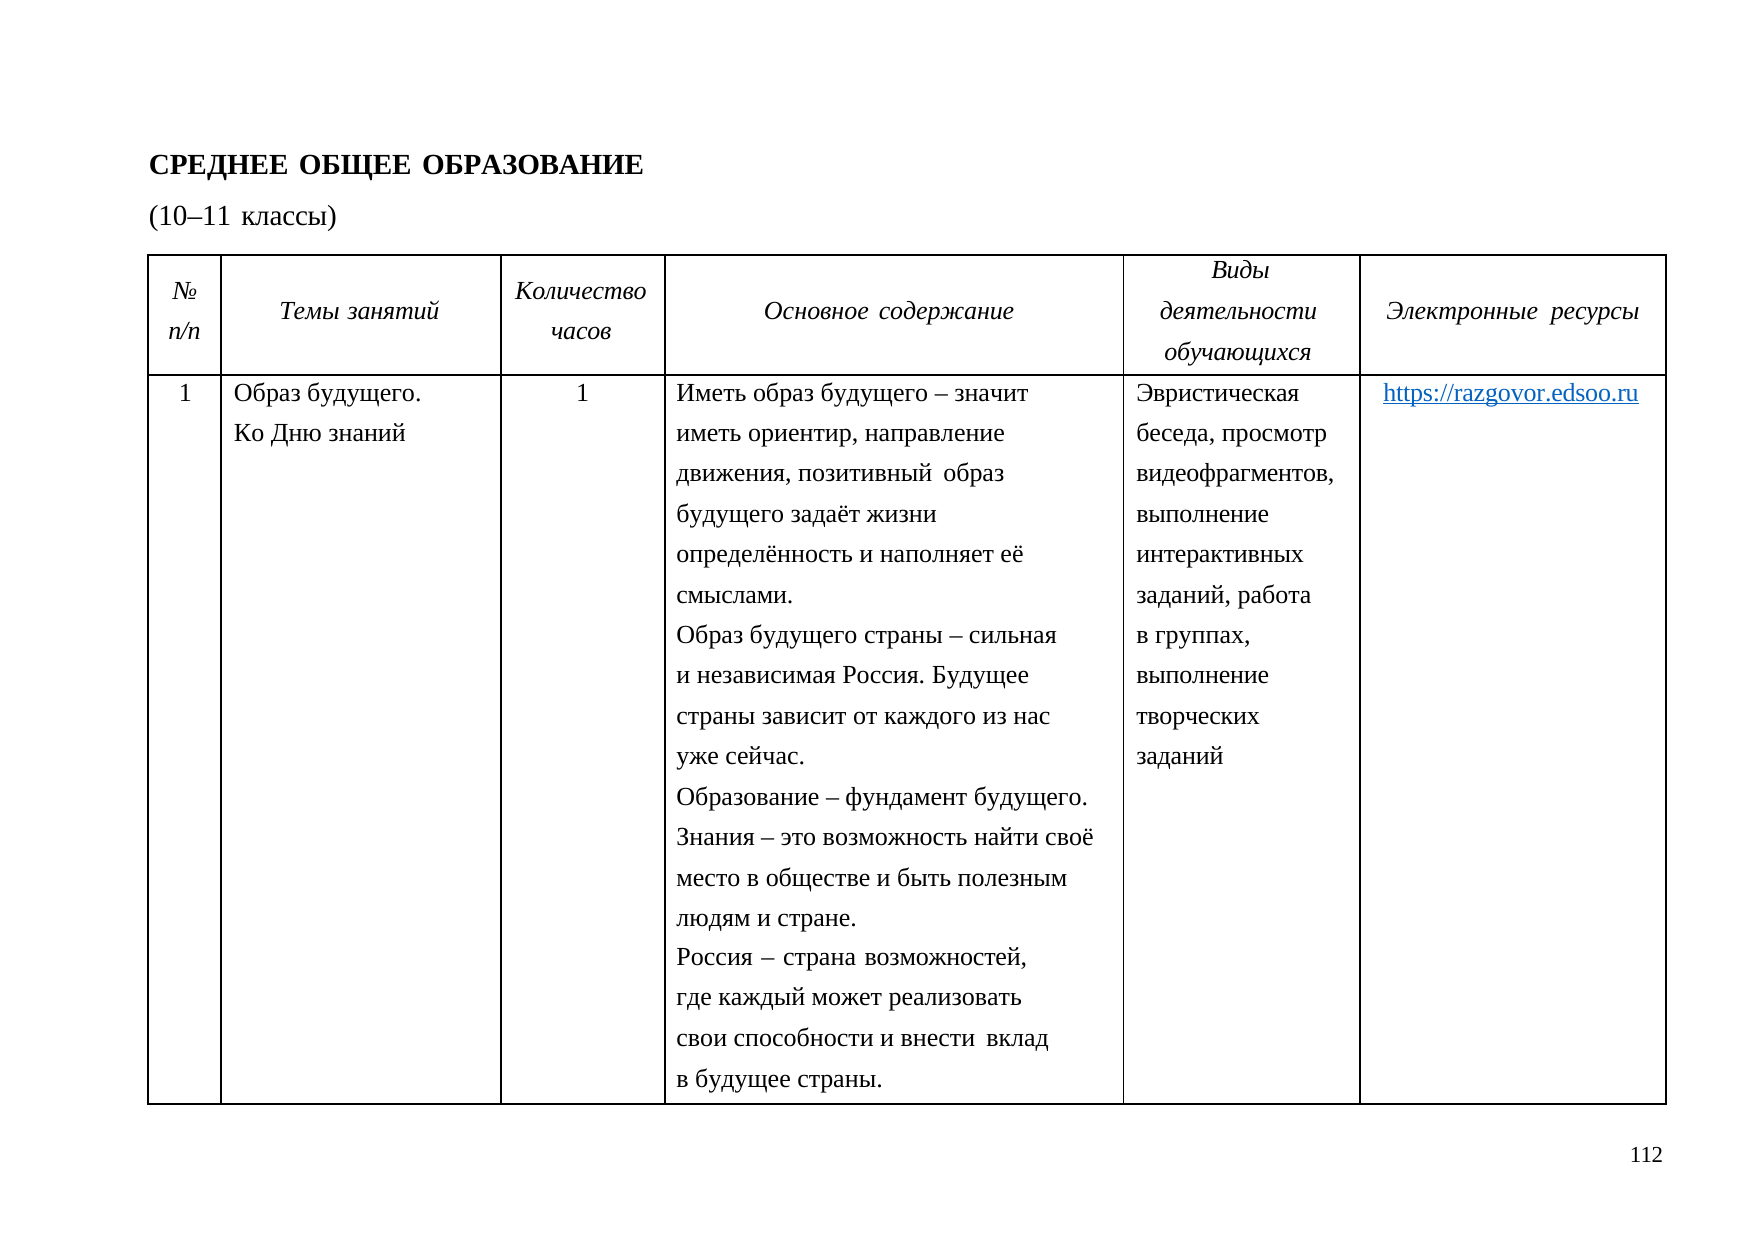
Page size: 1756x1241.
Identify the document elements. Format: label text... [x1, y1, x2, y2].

table_cell 1 [502, 376, 664, 1103]
table_header Количество часов [502, 256, 664, 374]
text (10–11 классы) [148, 198, 1678, 232]
table_header Электронные ресурсы [1361, 256, 1665, 374]
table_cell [1124, 376, 1359, 1103]
table_cell Иметь образ будущего – значит иметь ориентир, направление движения, позитивный образ будущего задаёт жизни определённость и наполняет её смыслами. Образ будущего страны – сильная и независимая Россия. Будущее страны зависит от каждого из нас уже сейчас. Образование – фундамент будущего. Знания – это возможность найти своё место в обществе и быть полезным людям и стране. Россия – страна возможностей, где каждый может реализовать свои способности и внести вклад в будущее страны. [666, 376, 1123, 1103]
table_cell https://razgovor.edsoo.ru [1361, 376, 1665, 1103]
subtitle СРЕДНЕЕ ОБЩЕЕ ОБРАЗОВАНИЕ [148, 147, 1678, 180]
table_cell 1 [149, 376, 220, 1103]
table_header Темы занятий [222, 256, 500, 374]
table_header Основное содержание [666, 256, 1123, 374]
table_header № п/п [149, 256, 220, 374]
table_header Виды деятельности обучающихся [1124, 256, 1359, 374]
table_cell Образ будущего. Ко Дню знаний [222, 376, 500, 1103]
